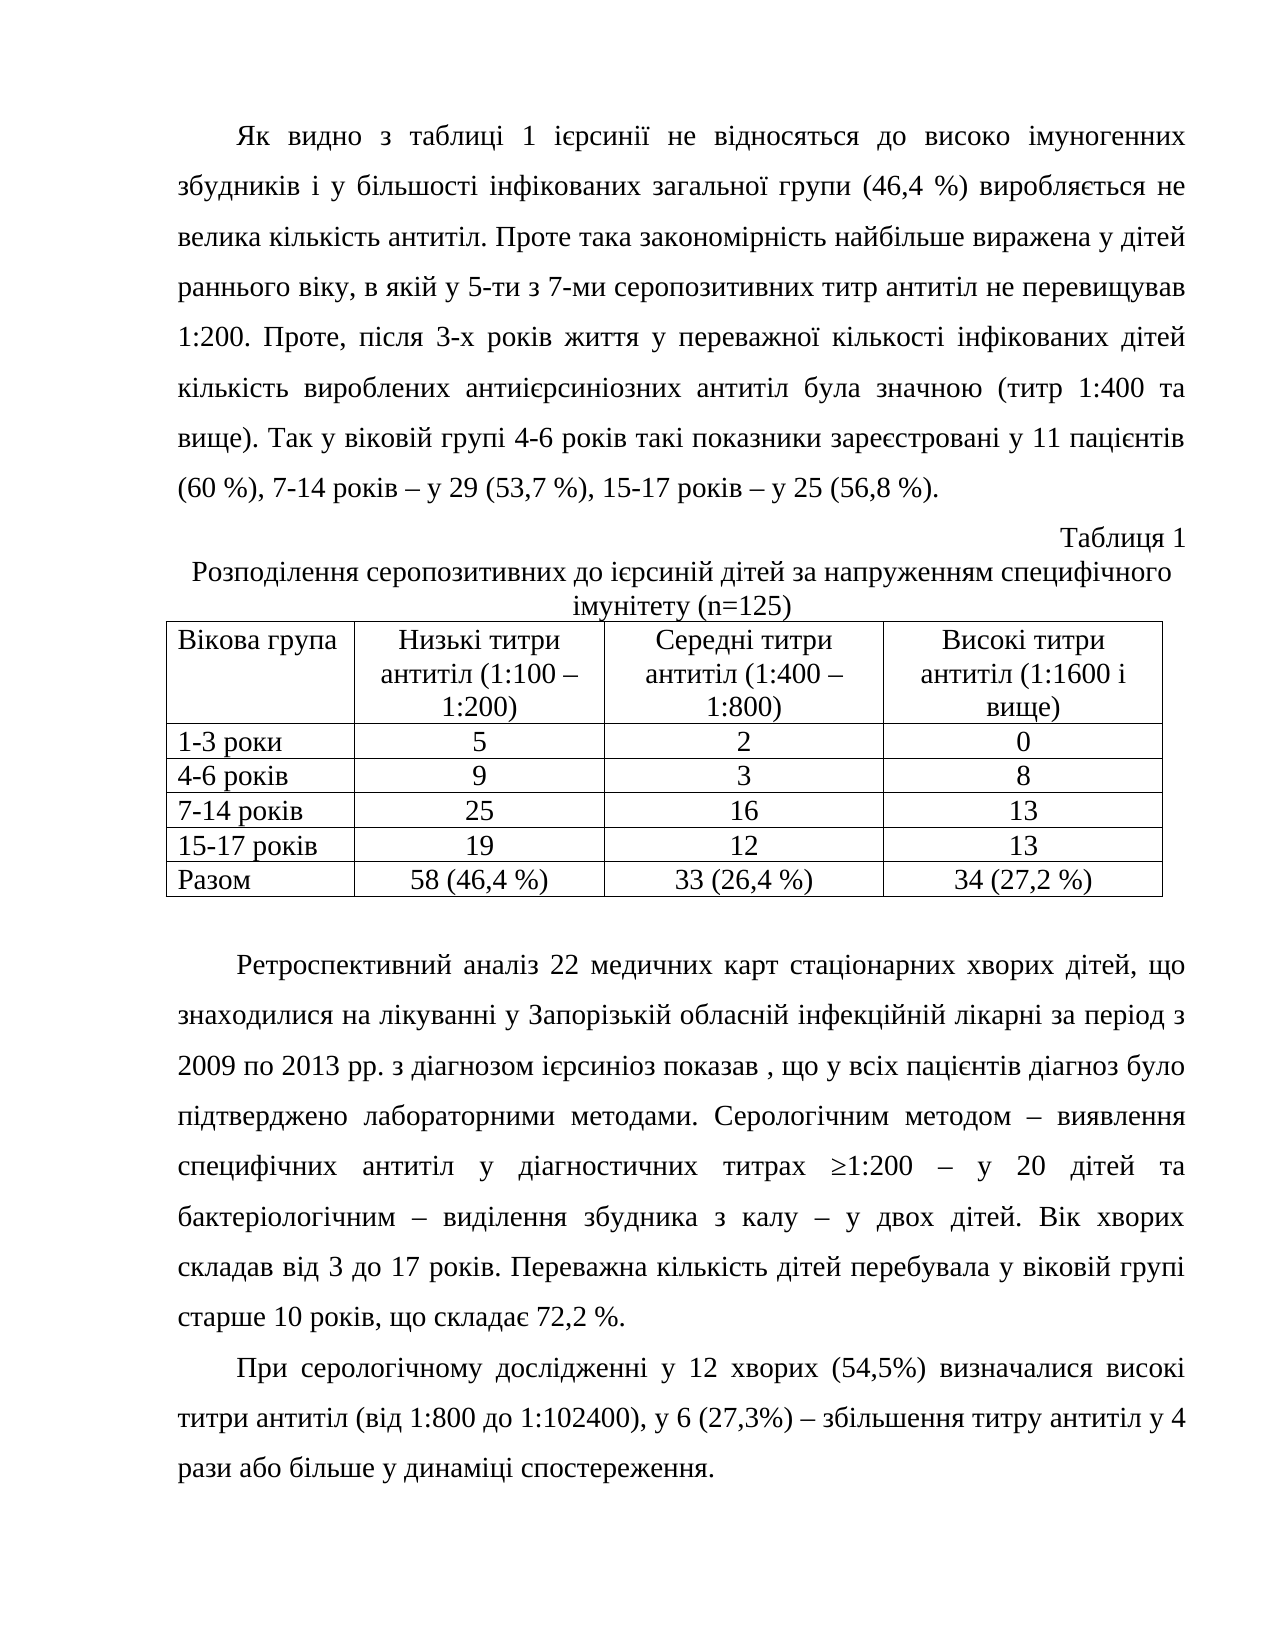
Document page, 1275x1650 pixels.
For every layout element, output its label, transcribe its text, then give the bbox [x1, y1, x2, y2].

table_cell 1-3 роки [167, 724, 354, 757]
table_cell 5 [355, 724, 604, 757]
table_cell 58 (46,4 %) [355, 862, 604, 896]
table_header Високі титри антитіл (1:1600 і вище) [884, 622, 1162, 723]
table_cell 16 [605, 793, 883, 827]
table_header Вікова група [167, 622, 354, 723]
table_cell 19 [355, 828, 604, 861]
table_cell 7-14 років [167, 793, 354, 827]
text Розподілення серопозитивних до ієрсиній дітей за напруженням специфічного імунітету (n=125) [177, 554, 1186, 621]
table_cell 0 [884, 724, 1162, 757]
table_cell 9 [355, 759, 604, 792]
table_header Низькі титри антитіл (1:100 – 1:200) [355, 622, 604, 723]
table_cell 25 [355, 793, 604, 827]
text Таблиця 1 [177, 521, 1186, 554]
table_header Середні титри антитіл (1:400 – 1:800) [605, 622, 883, 723]
table_cell 34 (27,2 %) [884, 862, 1162, 896]
text При серологічному дослідженні у 12 хворих (54,5%) визначалися високі титри антитіл (від 1:800 до 1:102400), у 6 (27,3%) – збільшення титру антитіл у 4 рази або більше у динаміці спостереження. [177, 1350, 1186, 1484]
table_cell 13 [884, 793, 1162, 827]
table_cell 2 [605, 724, 883, 757]
table_cell 3 [605, 759, 883, 792]
table_cell 33 (26,4 %) [605, 862, 883, 896]
table_cell Разом [167, 862, 354, 896]
text Як видно з таблиці 1 ієрсинії не відносяться до високо імуногенних збудників і у більшості інфікованих загальної групи (46,4 %) виробляється не велика кількість антитіл. Проте така закономірність найбільше виражена у дітей раннього віку, в якій у 5-ти з 7-ми серопозитивних титр антитіл не перевищував 1:200. Проте, після 3-х років життя у переважної кількості інфікованих дітей кількість вироблених антиієрсиніозних антитіл була значною (титр 1:400 та вище). Так у віковій групі 4-6 років такі показники зареєстровані у 11 пацієнтів (60 %), 7-14 років – у 29 (53,7 %), 15-17 років – у 25 (56,8 %). [177, 118, 1186, 504]
table_cell 8 [884, 759, 1162, 792]
table_cell 12 [605, 828, 883, 861]
table_cell 4-6 років [167, 759, 354, 792]
text Ретроспективний аналіз 22 медичних карт стаціонарних хворих дітей, що знаходилися на лікуванні у Запорізькій обласній інфекційній лікарні за період з 2009 по 2013 рр. з діагнозом ієрсиніоз показав , що у всіх пацієнтів діагноз було підтверджено лабораторними методами. Серологічним методом – виявлення специфічних антитіл у діагностичних титрах ≥1:200 – у 20 дітей та бактеріологічним – виділення збудника з калу – у двох дітей. Вік хворих складав від 3 до 17 років. Переважна кількість дітей перебувала у віковій групі старше 10 років, що складає 72,2 %. [177, 947, 1186, 1333]
table_cell 15-17 років [167, 828, 354, 861]
table_cell 13 [884, 828, 1162, 861]
